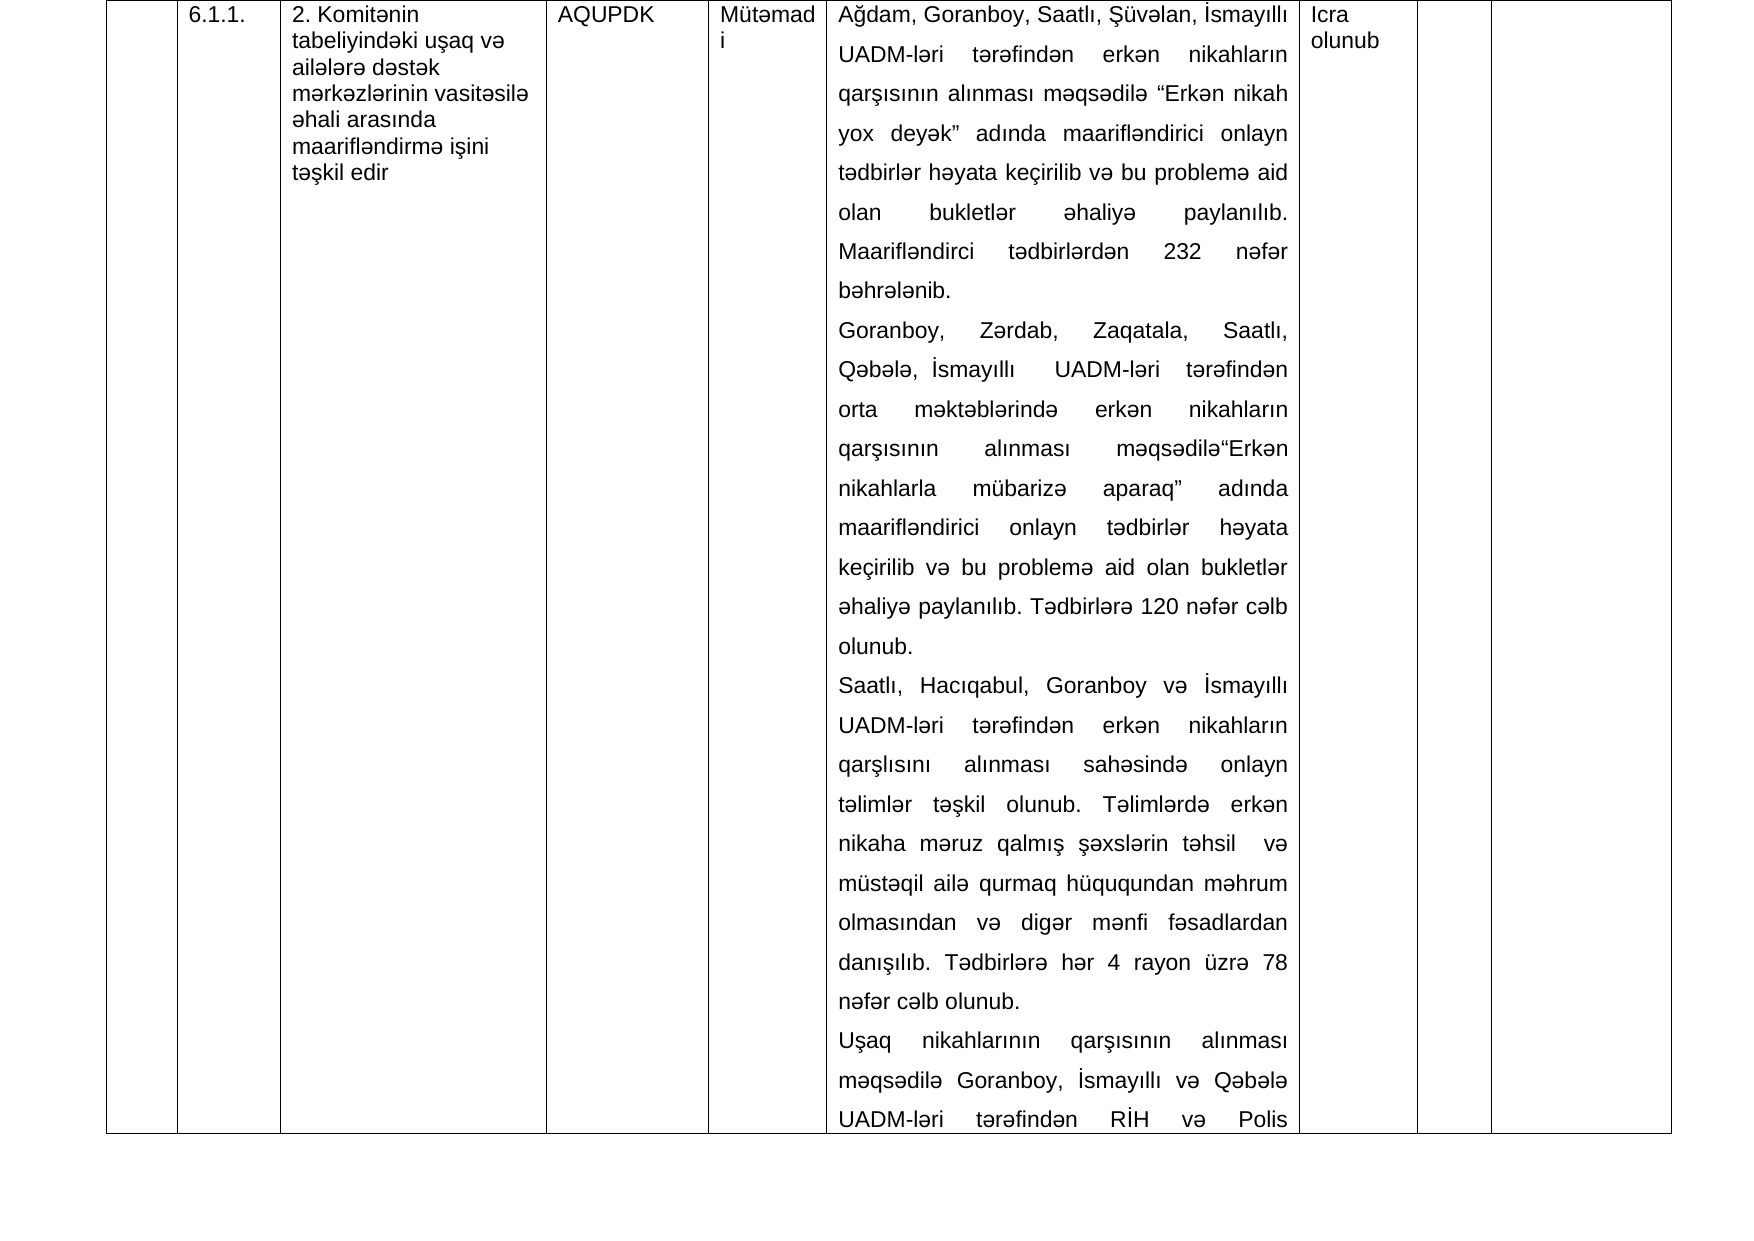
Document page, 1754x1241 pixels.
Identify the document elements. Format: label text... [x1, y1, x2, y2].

table_cell [107, 1, 177, 1133]
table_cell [827, 1, 1299, 1133]
table_cell Mütəmadi [709, 1, 826, 1133]
table_cell [1418, 1, 1491, 1133]
table_cell [1492, 1, 1671, 1133]
table_cell 6.1.1. [178, 1, 280, 1133]
table_cell AQUPDK [547, 1, 708, 1133]
table_cell Icra olunub [1300, 1, 1417, 1133]
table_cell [281, 1, 546, 1133]
